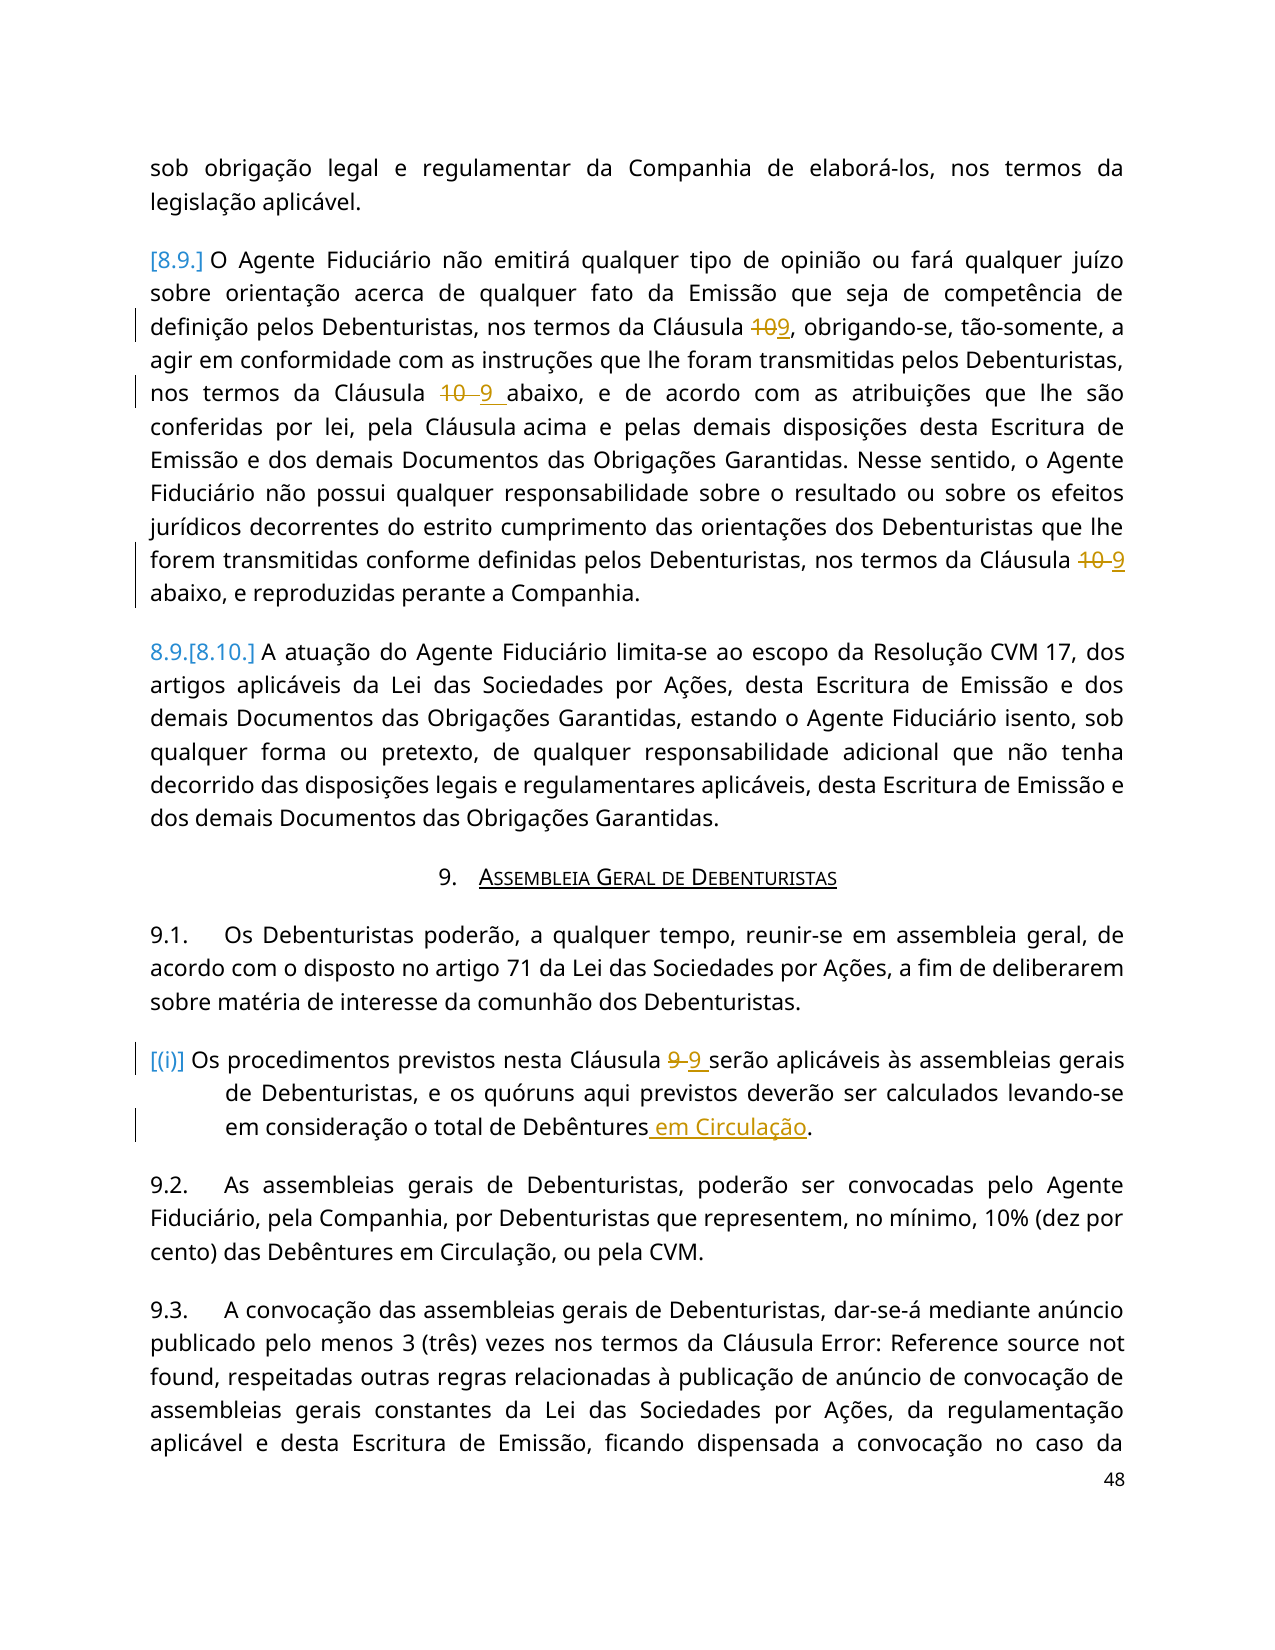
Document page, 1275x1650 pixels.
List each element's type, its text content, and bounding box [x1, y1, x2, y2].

list O Agente Fiduciário não emitirá qualquer tipo de opinião ou fará qualquer juízo sobre orientação acerca de qualquer fato da Emissão que seja de competência de definição pelos Debenturistas, nos termos da Cláusula , obrigando-se, tão-somente, a agir em conformidade com as instruções que lhe foram transmitidas pelos Debenturistas, nos termos da Cláusula abaixo, e de acordo com as atribuições que lhe são conferidas por lei, pela Cláusula .5 acima e pelas demais disposições desta Escritura de Emissão e dos demais Documentos das Obrigações Garantidas. Nesse sentido, o Agente Fiduciário não possui qualquer responsabilidade sobre o resultado ou sobre os efeitos jurídicos decorrentes do estrito cumprimento das orientações dos Debenturistas que lhe forem transmitidas conforme definidas pelos Debenturistas, nos termos da Cláusula abaixo, e reproduzidas perante a Companhia. [150, 242, 1125, 608]
list A atuação do Agente Fiduciário limita-se ao escopo da Resolução CVM 17, dos artigos aplicáveis da Lei das Sociedades por Ações, desta Escritura de Emissão e dos demais Documentos das Obrigações Garantidas, estando o Agente Fiduciário isento, sob qualquer forma ou pretexto, de qualquer responsabilidade adicional que não tenha decorrido das disposições legais e regulamentares aplicáveis, desta Escritura de Emissão e dos demais Documentos das Obrigações Garantidas. [150, 633, 1125, 833]
list As assembleias gerais de Debenturistas, poderão ser convocadas pelo Agente Fiduciário, pela Companhia, por Debenturistas que representem, no mínimo, 10% (dez por cento) das Debêntures em Circulação, ou pela CVM. [150, 1167, 1125, 1267]
list Assembleia Geral de Debenturistas [150, 858, 1125, 892]
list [150, 1292, 1125, 1458]
list Os Debenturistas poderão, a qualquer tempo, reunir-se em assembleia geral, de acordo com o disposto no artigo 71 da Lei das Sociedades por Ações, a fim de deliberarem sobre matéria de interesse da comunhão dos Debenturistas. [150, 917, 1125, 1017]
list Os procedimentos previstos nesta Cláusula serão aplicáveis às assembleias gerais de Debenturistas, e os quóruns aqui previstos deverão ser calculados levando-se em consideração o total de Debêntures. [150, 1042, 1125, 1142]
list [150, 150, 1125, 217]
